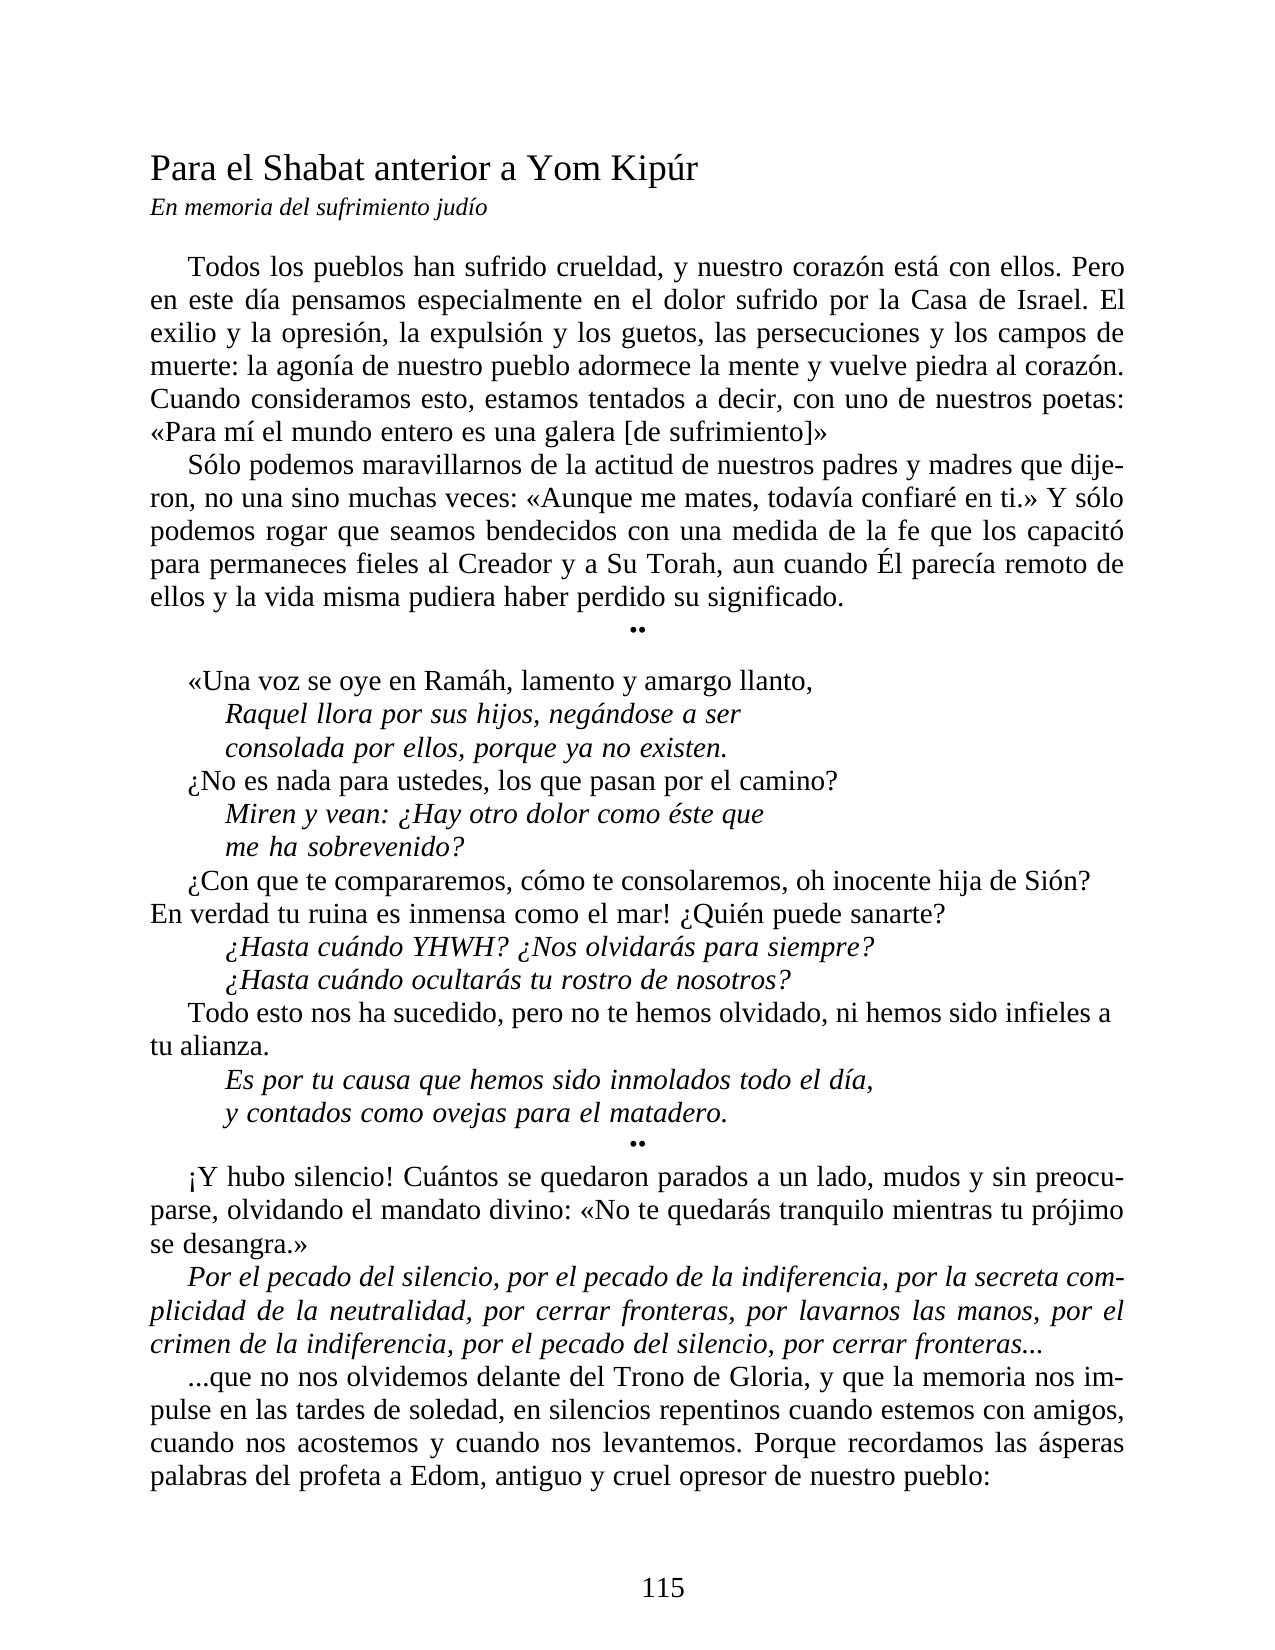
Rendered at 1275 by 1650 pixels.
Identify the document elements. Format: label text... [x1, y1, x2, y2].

text Todo esto nos ha sucedido, pero no te hemos olvidado, ni hemos sido infieles a tu alianza. [150, 996, 1137, 1062]
text ...que no nos olvidemos delante del Trono de Gloria, y que la memoria nos im- pulse en las tardes de soledad, en silencios repentinos cuando estemos con amigos, cuando nos acostemos y cuando nos levantemos. Porque recordamos las ásperas palabras del profeta a Edom, antiguo y cruel opresor de nuestro pueblo: [150, 1360, 1126, 1491]
text •• [629, 1130, 1137, 1159]
text ¿Hasta cuándo YHWH? ¿Nos olvidarás para siempre? [225, 930, 1137, 963]
text En memoria del sufrimiento judío [150, 192, 1137, 220]
text ¿No es nada para ustedes, los que pasan por el camino? [187, 764, 1137, 797]
text Sólo podemos maravillarnos de la actitud de nuestros padres y madres que dije- ron, no una sino muchas veces: «Aunque me mates, todavía confiaré en ti.» Y sólo podemos rogar que seamos bendecidos con una medida de la fe que los capacitó para permaneces fieles al Creador y a Su Torah, aun cuando Él parecía remoto de ellos y la vida misma pudiera haber perdido su significado. [150, 448, 1126, 613]
text •• [629, 615, 1137, 644]
subtitle Para el Shabat anterior a Yom Kipúr [150, 145, 1137, 188]
text ¡Y hubo silencio! Cuántos se quedaron parados a un lado, mudos y sin preocu- parse, olvidando el mandato divino: «No te quedarás tranquilo mientras tu prójimo se desangra.» [150, 1159, 1126, 1259]
text Es por tu causa que hemos sido inmolados todo el día, y contados como ovejas para el matadero. [225, 1062, 880, 1129]
text «Una voz se oye en Ramáh, lamento y amargo llanto, Raquel llora por sus hijos, negándose a ser consolada por ellos, porque ya no existen. [187, 663, 855, 764]
text ¿Hasta cuándo ocultarás tu rostro de nosotros? [225, 963, 1137, 996]
text Todos los pueblos han sufrido crueldad, y nuestro corazón está con ellos. Pero en este día pensamos especialmente en el dolor sufrido por la Casa de Israel. El exilio y la opresión, la expulsión y los guetos, las persecuciones y los campos de muerte: la agonía de nuestro pueblo adormece la mente y vuelve piedra al corazón. Cuando consideramos esto, estamos tentados a decir, con uno de nuestros poetas: «Para mí el mundo entero es una galera [de sufrimiento]» [150, 250, 1126, 448]
text Por el pecado del silencio, por el pecado de la indiferencia, por la secreta com- plicidad de la neutralidad, por cerrar fronteras, por lavarnos las manos, por el crimen de la indiferencia, por el pecado del silencio, por cerrar fronteras... [150, 1259, 1125, 1360]
text ¿Con que te compararemos, cómo te consolaremos, oh inocente hija de Sión? En verdad tu ruina es inmensa como el mar! ¿Quién puede sanarte? [150, 863, 1126, 930]
text Miren y vean: ¿Hay otro dolor como éste que me ha sobrevenido? [225, 797, 766, 863]
